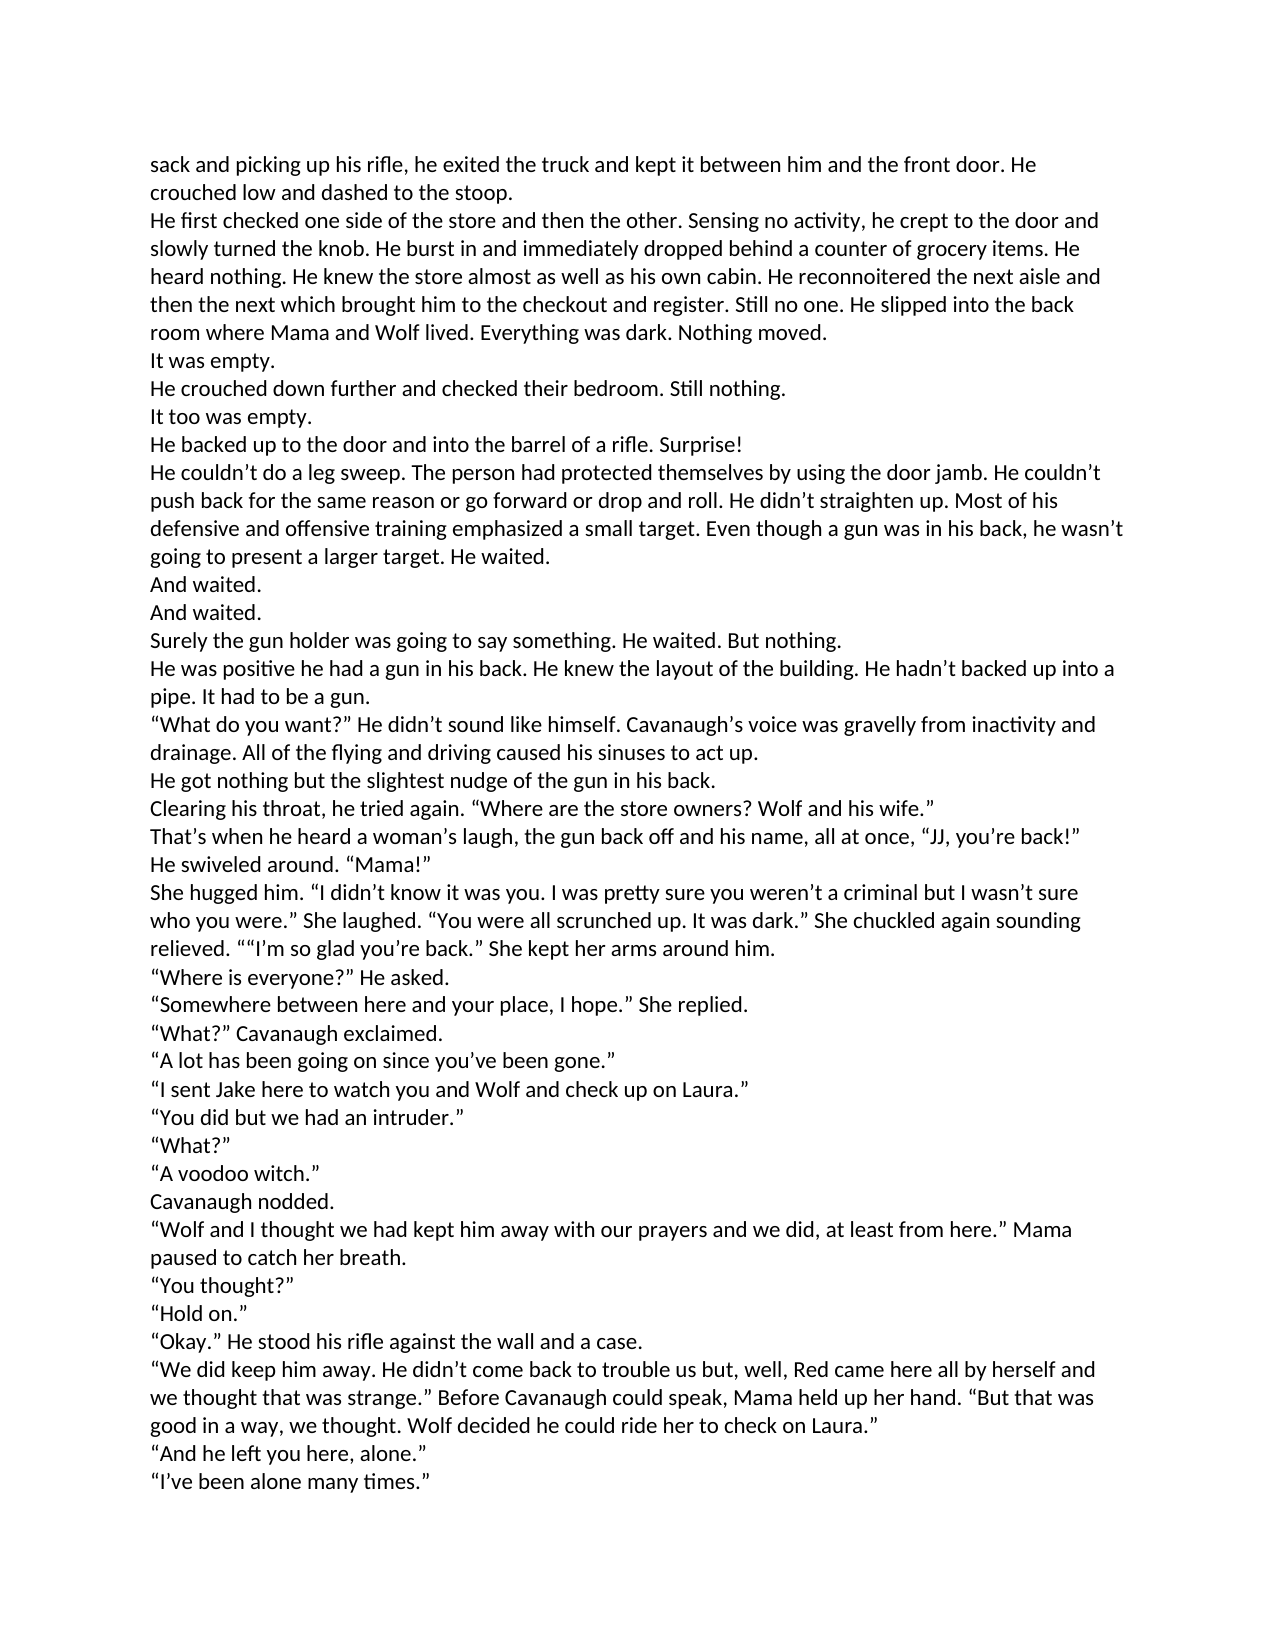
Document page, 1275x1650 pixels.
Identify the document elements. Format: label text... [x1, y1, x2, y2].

text Clearing his throat, he tried again. “Where are the store owners? Wolf and his wife.” [150, 794, 1125, 822]
text “Hold on.” [150, 1299, 1125, 1327]
text “I sent Jake here to watch you and Wolf and check up on Laura.” [150, 1075, 1125, 1103]
text That’s when he heard a woman’s laugh, the gun back off and his name, all at once, “JJ, you’re back!” [150, 822, 1125, 851]
text “We did keep him away. He didn’t come back to trouble us but, well, Red came here all by herself and we thought that was strange.” Before Cavanaugh could speak, Mama held up her hand. “But that was good in a way, we thought. Wolf decided he could ride her to check on Laura.” [150, 1355, 1125, 1439]
text It too was empty. [150, 402, 1125, 430]
text “I’ve been alone many times.” [150, 1467, 1125, 1495]
text “Okay.” He stood his rifle against the wall and a case. [150, 1327, 1125, 1355]
text He got nothing but the slightest nudge of the gun in his back. [150, 766, 1125, 794]
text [150, 150, 1125, 206]
text He crouched down further and checked their bedroom. Still nothing. [150, 374, 1125, 402]
text It was empty. [150, 346, 1125, 374]
text “And he left you here, alone.” [150, 1439, 1125, 1467]
text “What?” Cavanaugh exclaimed. [150, 1019, 1125, 1047]
text “You thought?” [150, 1271, 1125, 1299]
text “What?” [150, 1131, 1125, 1159]
text “You did but we had an intruder.” [150, 1103, 1125, 1131]
text And waited. [150, 598, 1125, 626]
text He couldn’t do a leg sweep. The person had protected themselves by using the door jamb. He couldn’t push back for the same reason or go forward or drop and roll. He didn’t straighten up. Most of his defensive and offensive training emphasized a small target. Even though a gun was in his back, he wasn’t going to present a larger target. He waited. [150, 458, 1125, 570]
text Cavanaugh nodded. [150, 1187, 1125, 1215]
text “Somewhere between here and your place, I hope.” She replied. [150, 991, 1125, 1019]
text She hugged him. “I didn’t know it was you. I was pretty sure you weren’t a criminal but I wasn’t sure who you were.” She laughed. “You were all scrunched up. It was dark.” She chuckled again sounding relieved. ““I’m so glad you’re back.” She kept her arms around him. [150, 878, 1125, 963]
text “A lot has been going on since you’ve been gone.” [150, 1047, 1125, 1075]
text He first checked one side of the store and then the other. Sensing no activity, he crept to the door and slowly turned the knob. He burst in and immediately dropped behind a counter of grocery items. He heard nothing. He knew the store almost as well as his own cabin. He reconnoitered the next aisle and then the next which brought him to the checkout and register. Still no one. He slipped into the back room where Mama and Wolf lived. Everything was dark. Nothing moved. [150, 206, 1125, 346]
text “Wolf and I thought we had kept him away with our prayers and we did, at least from here.” Mama paused to catch her breath. [150, 1215, 1125, 1271]
text Surely the gun holder was going to say something. He waited. But nothing. [150, 626, 1125, 654]
text He swiveled around. “Mama!” [150, 851, 1125, 878]
text “Where is everyone?” He asked. [150, 963, 1125, 991]
text And waited. [150, 570, 1125, 598]
text “A voodoo witch.” [150, 1159, 1125, 1187]
text He was positive he had a gun in his back. He knew the layout of the building. He hadn’t backed up into a pipe. It had to be a gun. [150, 654, 1125, 710]
text He backed up to the door and into the barrel of a rifle. Surprise! [150, 430, 1125, 458]
text “What do you want?” He didn’t sound like himself. Cavanaugh’s voice was gravelly from inactivity and drainage. All of the flying and driving caused his sinuses to act up. [150, 710, 1125, 766]
